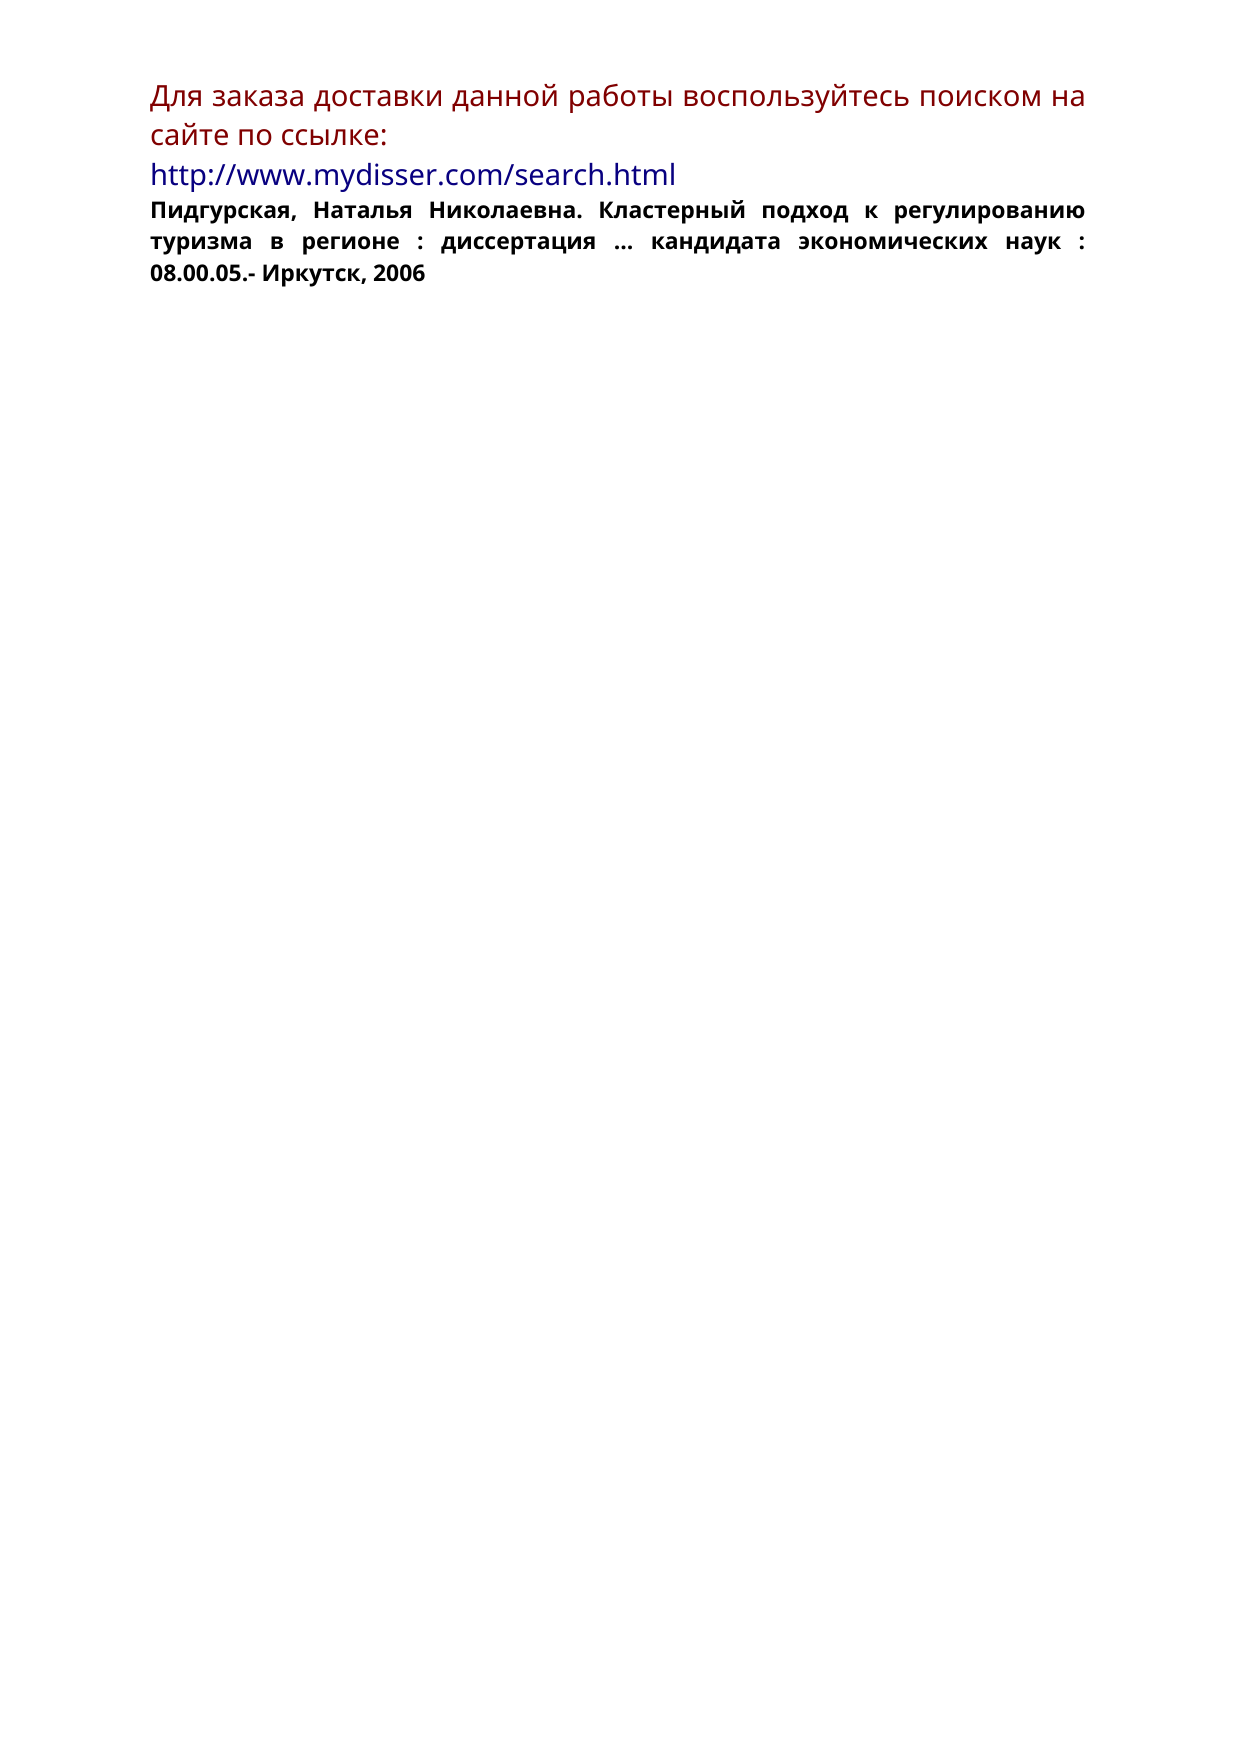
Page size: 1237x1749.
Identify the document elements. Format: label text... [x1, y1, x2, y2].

text Пидгурская, Наталья Николаевна. Кластерный подход к регулированию туризма в регионе : диссертация ... кандидата экономических наук : 08.00.05.- Иркутск, 2006 [150, 194, 1086, 288]
